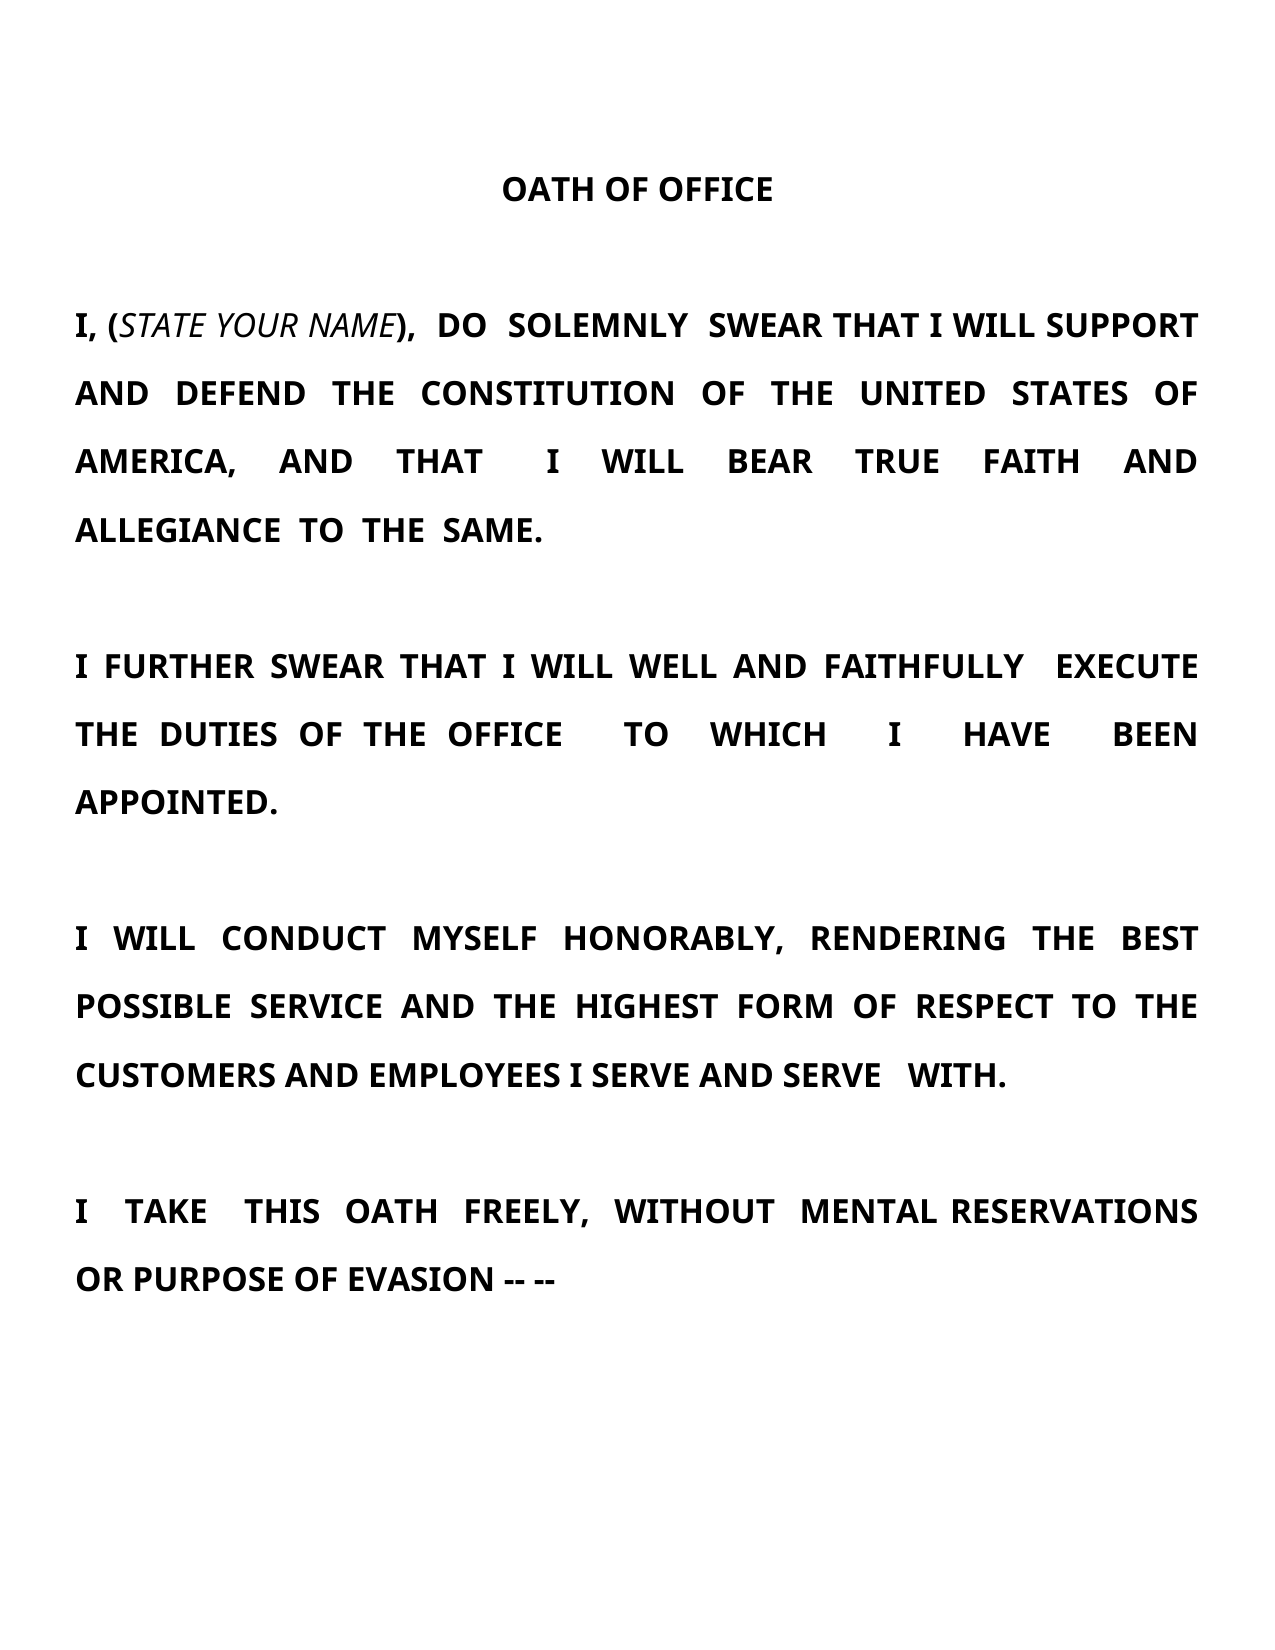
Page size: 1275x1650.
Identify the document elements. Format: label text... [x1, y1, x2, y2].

text I, (STATE YOUR NAME), DO SOLEMNLY SWEAR THAT I WILL SUPPORT AND DEFEND THE CONSTITUTION OF THE UNITED STATES OF AMERICA, AND THAT I WILL BEAR TRUE FAITH AND ALLEGIANCE TO THE SAME. [75, 302, 1200, 552]
text OATH OF OFFICE [75, 166, 1200, 211]
text I FURTHER SWEAR THAT I WILL WELL AND FAITHFULLY EXECUTE THE DUTIES OF THE OFFICE TO WHICH I HAVE BEEN APPOINTED. [75, 643, 1200, 824]
text I WILL CONDUCT MYSELF HONORABLY, RENDERING THE BEST POSSIBLE SERVICE AND THE HIGHEST FORM OF RESPECT TO THE CUSTOMERS AND EMPLOYEES I SERVE AND SERVE WITH. [75, 915, 1200, 1097]
text I TAKE THIS OATH FREELY, WITHOUT MENTAL RESERVATIONS OR PURPOSE OF EVASION -- -- [75, 1188, 1200, 1301]
